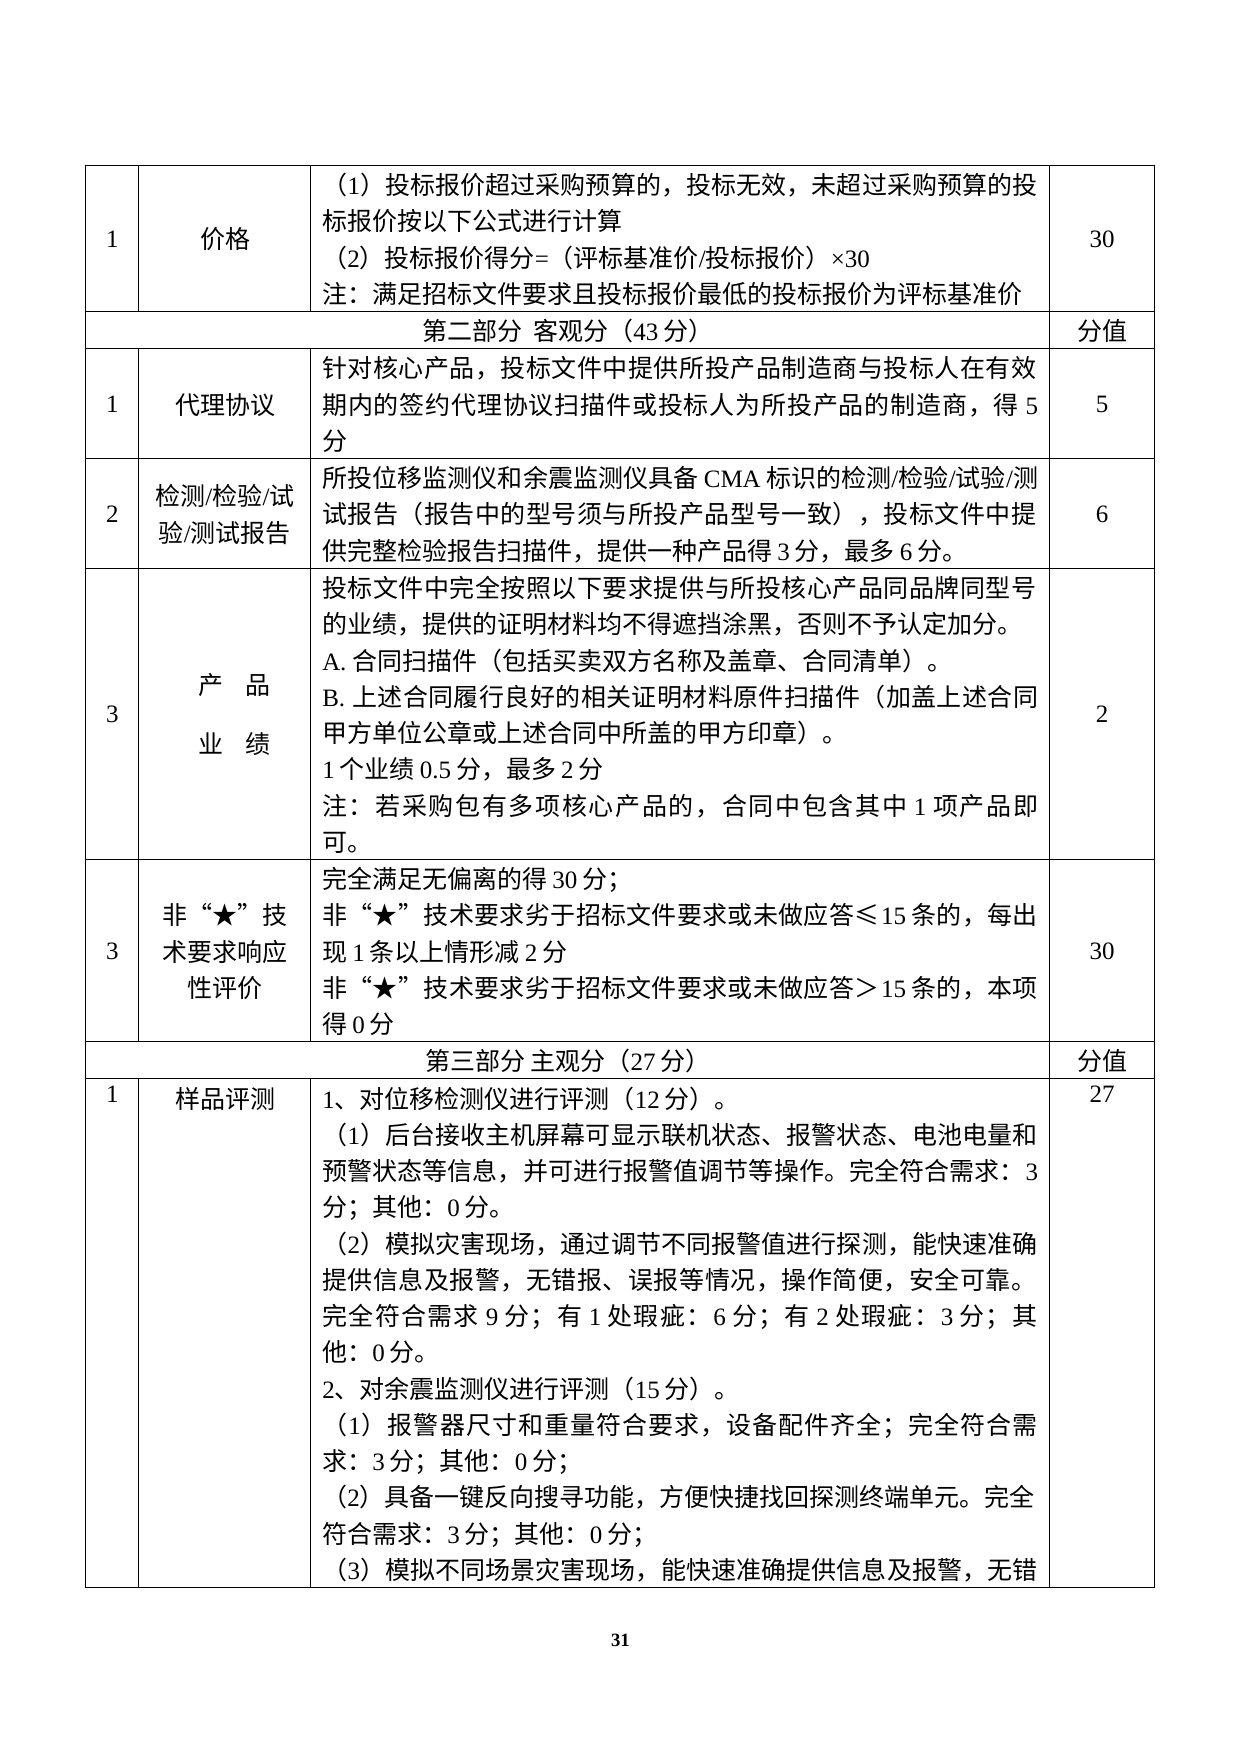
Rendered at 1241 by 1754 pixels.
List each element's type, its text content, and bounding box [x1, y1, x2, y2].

table_cell 投标文件中完全按照以下要求提供与所投核心产品同品牌同型号的业绩，提供的证明材料均不得遮挡涂黑，否则不予认定加分。 A. 合同扫描件（包括买卖双方名称及盖章、合同清单）。 B. 上述合同履行良好的相关证明材料原件扫描件（加盖上述合同甲方单位公章或上述合同中所盖的甲方印章）。 1个业绩0.5分，最多2分 注：若采购包有多项核心产品的，合同中包含其中1项产品即可。 [311, 569, 1049, 858]
table_cell 30 [1050, 166, 1154, 311]
table_cell 5 [1050, 349, 1154, 458]
table_cell 3 [86, 569, 138, 858]
table_cell 1 [86, 1079, 138, 1587]
table_cell 所投位移监测仪和余震监测仪具备CMA标识的检测/检验/试验/测试报告（报告中的型号须与所投产品型号一致），投标文件中提供完整检验报告扫描件，提供一种产品得3分，最多6分。 [311, 459, 1049, 567]
table_cell 完全满足无偏离的得30分； 非“★”技术要求劣于招标文件要求或未做应答≤15条的，每出现1条以上情形减2分 非“★”技术要求劣于招标文件要求或未做应答＞15条的，本项得0分 [311, 860, 1049, 1041]
table_cell 针对核心产品，投标文件中提供所投产品制造商与投标人在有效期内的签约代理协议扫描件或投标人为所投产品的制造商，得5分 [311, 349, 1049, 458]
table_cell 1 [86, 166, 138, 311]
table_cell 6 [1050, 459, 1154, 567]
table_cell 代理协议 [139, 349, 310, 458]
table_cell （1）投标报价超过采购预算的，投标无效，未超过采购预算的投标报价按以下公式进行计算 （2）投标报价得分=（评标基准价/投标报价）×30 注：满足招标文件要求且投标报价最低的投标报价为评标基准价 [311, 166, 1049, 311]
table_cell 2 [86, 459, 138, 567]
table_cell 分值 [1050, 312, 1154, 348]
table_cell 1 [86, 349, 138, 458]
table_cell 样品评测 [139, 1079, 310, 1587]
table_cell 3 [86, 860, 138, 1041]
table_cell 价格 [139, 166, 310, 311]
table_cell 2 [1050, 569, 1154, 858]
table_cell 分值 [1050, 1042, 1154, 1078]
table_cell 27 [1050, 1079, 1154, 1587]
table_cell 检测/检验/试验/测试报告 [139, 459, 310, 567]
table_cell 第三部分 主观分（27分） [86, 1042, 1049, 1078]
table_cell 第二部分 客观分（43分） [86, 312, 1049, 348]
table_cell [311, 1079, 1049, 1587]
table_cell 产品业绩 [139, 569, 310, 858]
table_cell 30 [1050, 860, 1154, 1041]
table_cell 非“★”技术要求响应性评价 [139, 860, 310, 1041]
